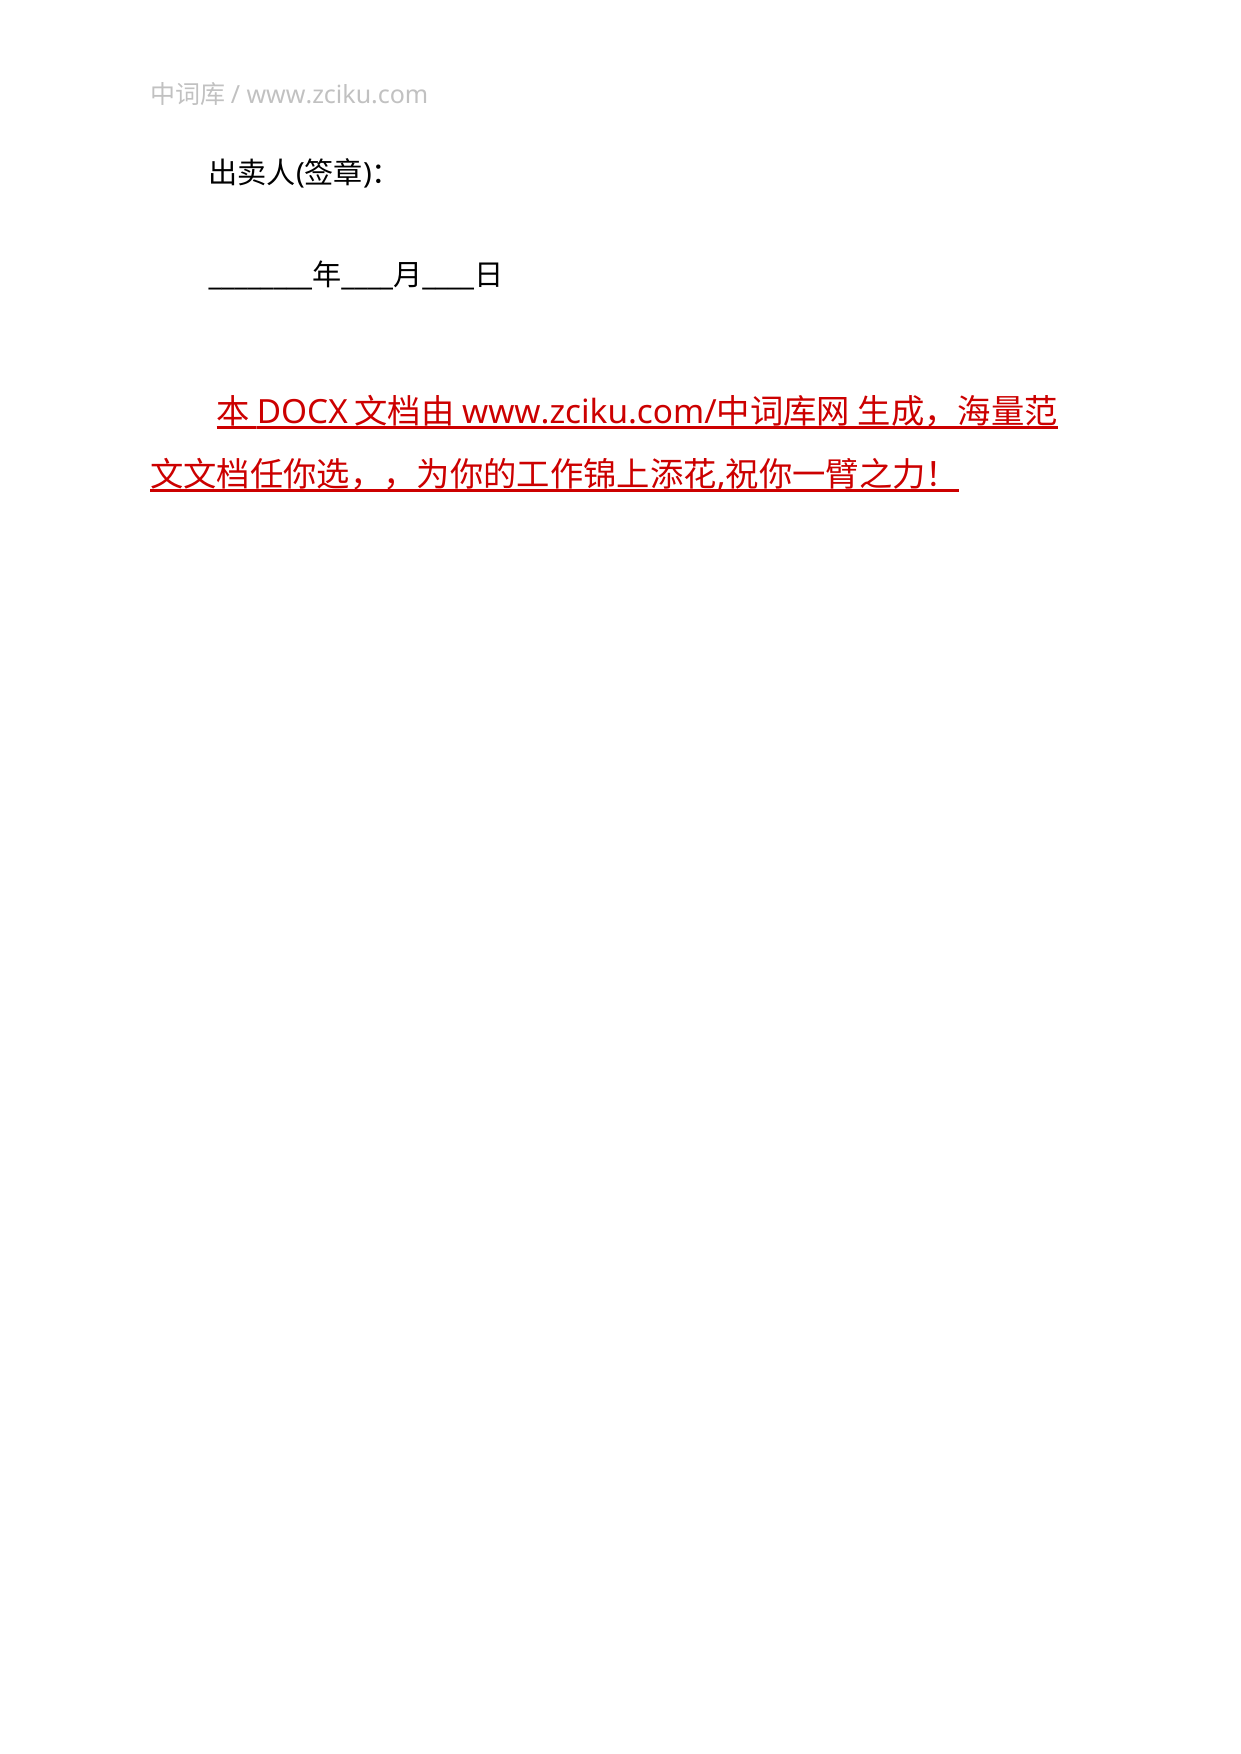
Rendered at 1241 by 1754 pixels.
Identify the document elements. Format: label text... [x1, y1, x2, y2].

text 出卖人(签章)： [150, 150, 1090, 192]
text 本DOCX文档由 www.zciku.com/中词库网 生成，海量范文文档任你选，，为你的工作锦上添花,祝你一臂之力！ [150, 385, 1090, 496]
text ________年____月____日 [150, 252, 1090, 294]
